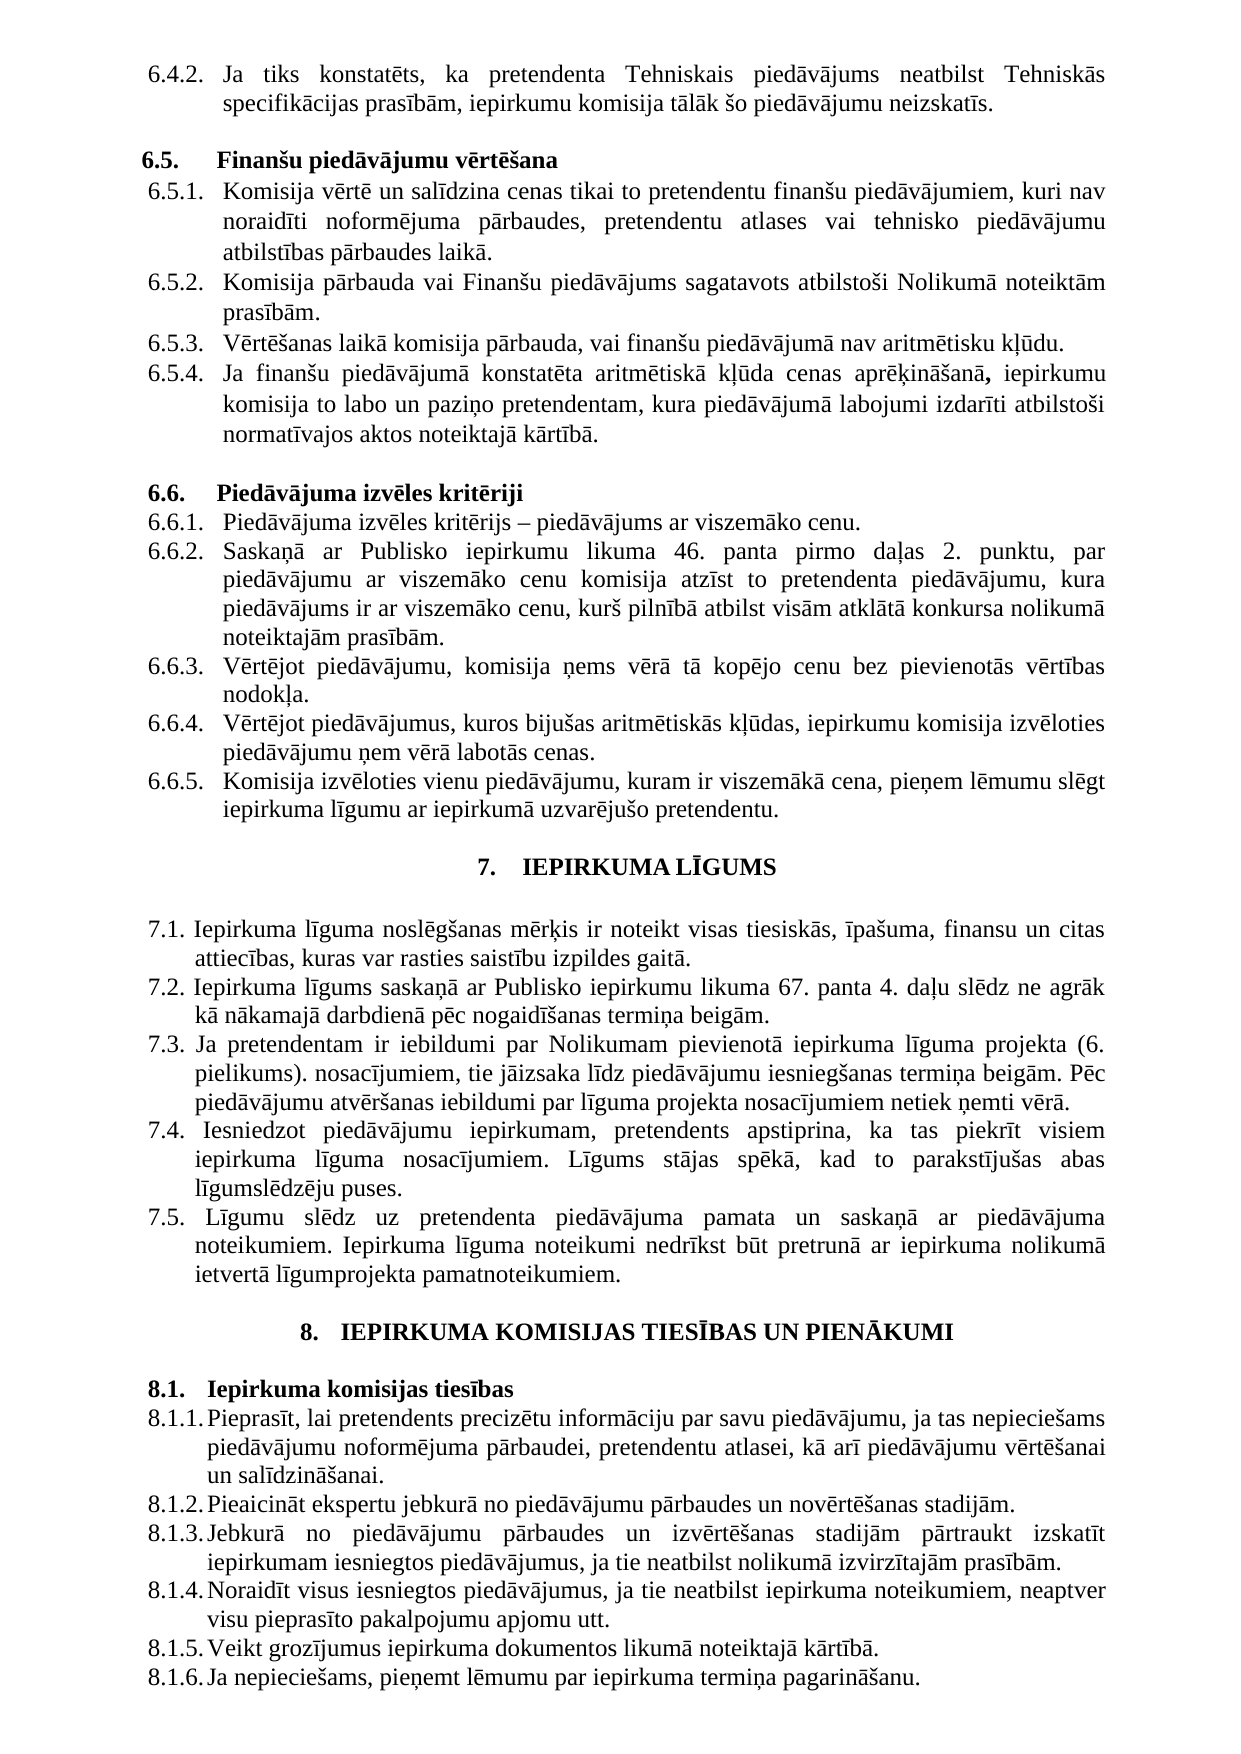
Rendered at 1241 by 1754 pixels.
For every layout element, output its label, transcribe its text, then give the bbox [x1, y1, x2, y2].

list Iepirkuma komisijas tiesības un pienākumi [148, 1317, 1106, 1346]
list 7.4. Iesniedzot piedāvājumu iepirkumam, pretendents apstiprina, ka tas piekrīt visiem iepirkuma līguma nosacījumiem. Līgums stājas spēkā, kad to parakstījušas abas līgumslēdzēju puses. [148, 1116, 1106, 1202]
list Ja nepieciešams, pieņemt lēmumu par iepirkuma termiņa pagarināšanu. [148, 1662, 1106, 1691]
list Ja tiks konstatēts, ka pretendenta Tehniskais piedāvājums neatbilst Tehniskās specifikācijas prasībām, iepirkumu komisija tālāk šo piedāvājumu neizskatīs. [148, 59, 1106, 117]
list Komisija izvēloties vienu piedāvājumu, kuram ir viszemākā cena, pieņem lēmumu slēgt iepirkuma līgumu ar iepirkumā uzvarējušo pretendentu. [148, 766, 1106, 823]
list Pieaicināt ekspertu jebkurā no piedāvājumu pārbaudes un novērtēšanas stadijām. [148, 1489, 1106, 1518]
list Vērtējot piedāvājumu, komisija ņems vērā tā kopējo cenu bez pievienotās vērtības nodokļa. [148, 651, 1106, 708]
list Jebkurā no piedāvājumu pārbaudes un izvērtēšanas stadijām pārtraukt izskatīt iepirkumam iesniegtos piedāvājumus, ja tie neatbilst nolikumā izvirzītajām prasībām. [148, 1518, 1106, 1576]
list 7.1. Iepirkuma līguma noslēgšanas mērķis ir noteikt visas tiesiskās, īpašuma, finansu un citas attiecības, kuras var rasties saistību izpildes gaitā. [148, 914, 1106, 972]
list Ja finanšu piedāvājumā konstatēta aritmētiskā kļūda cenas aprēķināšanā, iepirkumu komisija to labo un paziņo pretendentam, kura piedāvājumā labojumi izdarīti atbilstoši normatīvajos aktos noteiktajā kārtībā. [148, 358, 1106, 448]
list Iepirkuma līgums [148, 852, 1106, 881]
list Komisija vērtē un salīdzina cenas tikai to pretendentu finanšu piedāvājumiem, kuri nav noraidīti noformējuma pārbaudes, pretendentu atlases vai tehnisko piedāvājumu atbilstības pārbaudes laikā. [148, 176, 1106, 265]
list 7.5. Līgumu slēdz uz pretendenta piedāvājuma pamata un saskaņā ar piedāvājuma noteikumiem. Iepirkuma līguma noteikumi nedrīkst būt pretrunā ar iepirkuma nolikumā ietvertā līgumprojekta pamatnoteikumiem. [148, 1202, 1106, 1288]
list Vērtējot piedāvājumus, kuros bijušas aritmētiskās kļūdas, iepirkumu komisija izvēloties piedāvājumu ņem vērā labotās cenas. [148, 708, 1106, 766]
list Piedāvājuma izvēles kritēriji [148, 478, 1106, 507]
list 7.2. Iepirkuma līgums saskaņā ar Publisko iepirkumu likuma 67. panta 4. daļu slēdz ne agrāk kā nākamajā darbdienā pēc nogaidīšanas termiņa beigām. [148, 972, 1106, 1029]
list Iepirkuma komisijas tiesības [148, 1374, 1106, 1403]
list Vērtēšanas laikā komisija pārbauda, vai finanšu piedāvājumā nav aritmētisku kļūdu. [148, 328, 1106, 357]
list Saskaņā ar Publisko iepirkumu likuma 46. panta pirmo daļas 2. punktu, par piedāvājumu ar viszemāko cenu komisija atzīst to pretendenta piedāvājumu, kura piedāvājums ir ar viszemāko cenu, kurš pilnībā atbilst visām atklātā konkursa nolikumā noteiktajām prasībām. [148, 536, 1106, 651]
list Finanšu piedāvājumu vērtēšana [141, 145, 1106, 174]
list Komisija pārbauda vai Finanšu piedāvājums sagatavots atbilstoši Nolikumā noteiktām prasībām. [148, 267, 1106, 326]
list Piedāvājuma izvēles kritērijs – piedāvājums ar viszemāko cenu. [148, 507, 1106, 536]
list Veikt grozījumus iepirkuma dokumentos likumā noteiktajā kārtībā. [148, 1633, 1106, 1662]
list Noraidīt visus iesniegtos piedāvājumus, ja tie neatbilst iepirkuma noteikumiem, neaptver visu pieprasīto pakalpojumu apjomu utt. [148, 1576, 1106, 1633]
list 7.3. Ja pretendentam ir iebildumi par Nolikumam pievienotā iepirkuma līguma projekta (6. pielikums). nosacījumiem, tie jāizsaka līdz piedāvājumu iesniegšanas termiņa beigām. Pēc piedāvājumu atvēršanas iebildumi par līguma projekta nosacījumiem netiek ņemti vērā. [148, 1029, 1106, 1116]
list Pieprasīt, lai pretendents precizētu informāciju par savu piedāvājumu, ja tas nepieciešams piedāvājumu noformējuma pārbaudei, pretendentu atlasei, kā arī piedāvājumu vērtēšanai un salīdzināšanai. [148, 1403, 1106, 1489]
